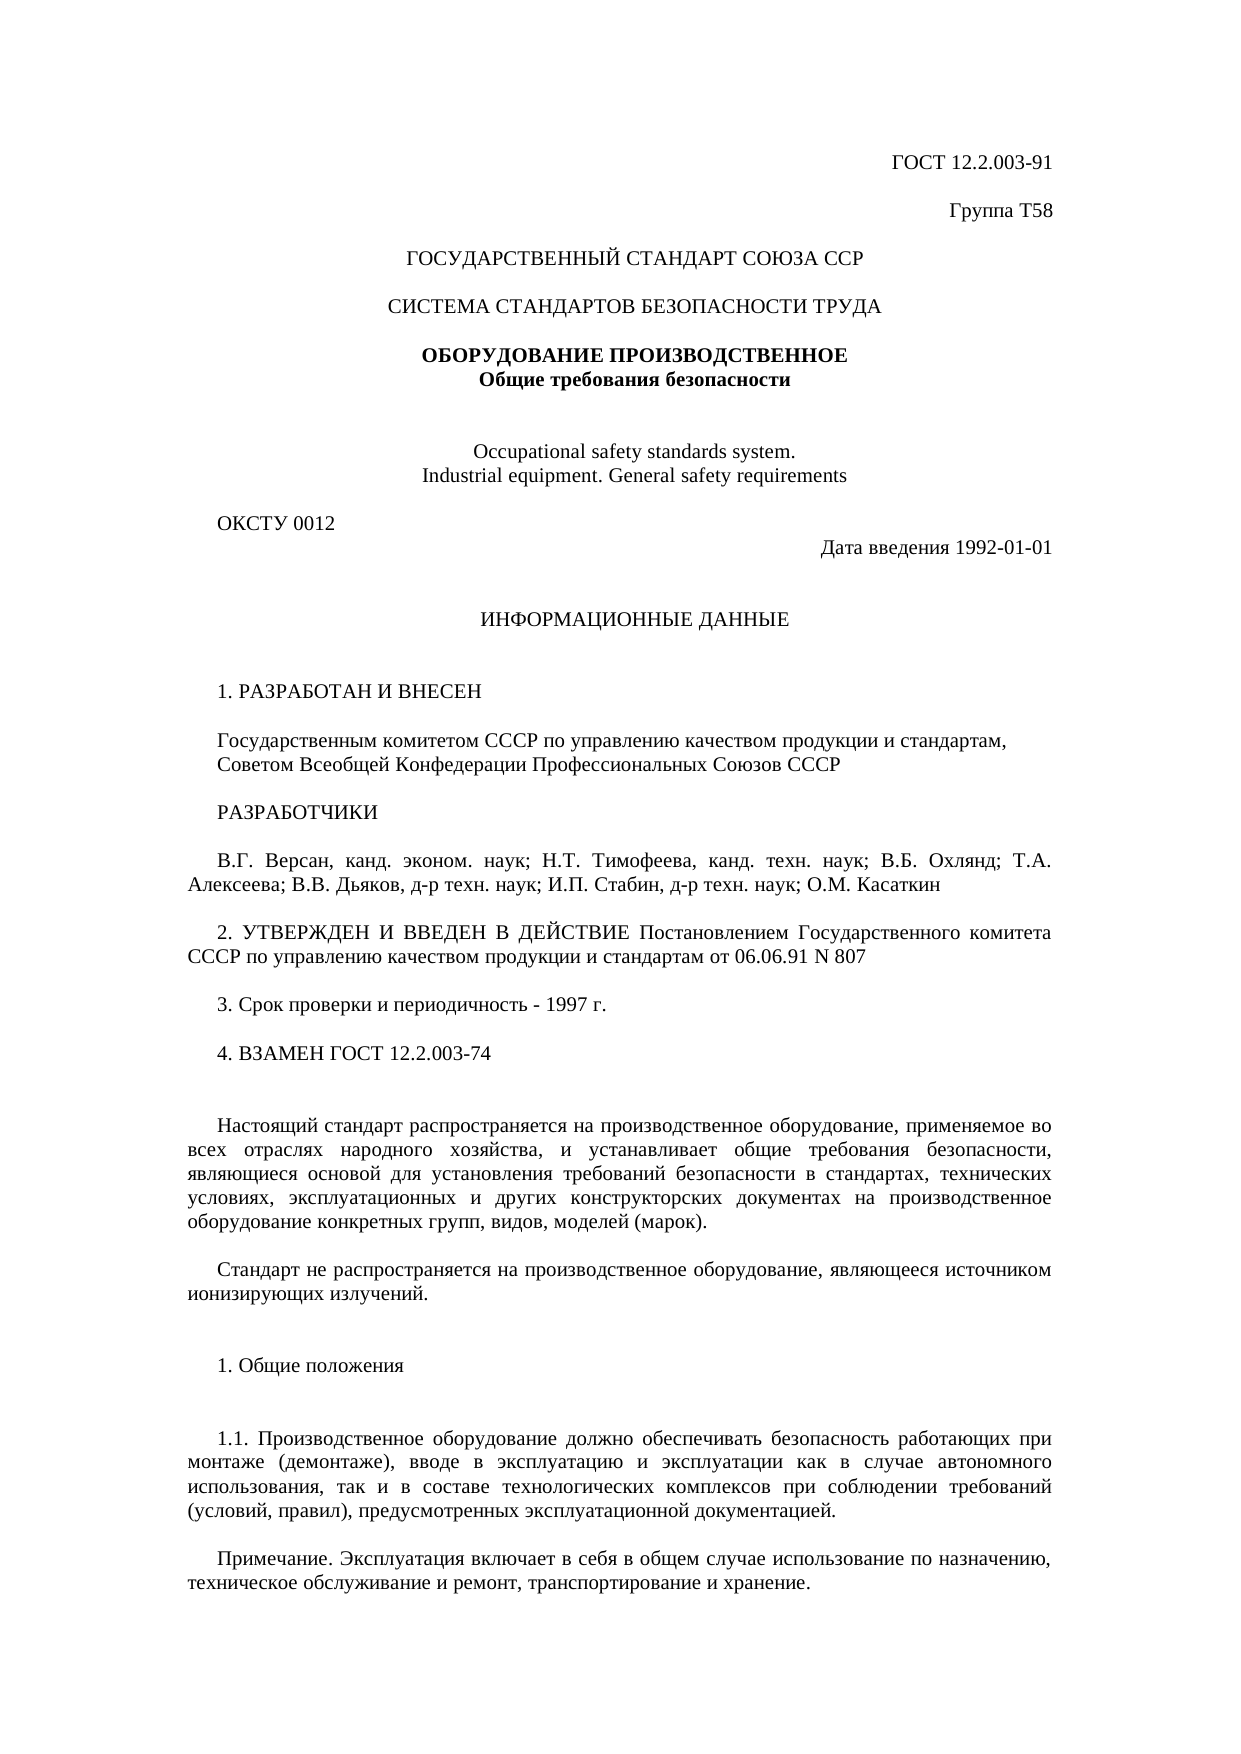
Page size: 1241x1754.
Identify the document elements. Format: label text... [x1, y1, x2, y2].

text Государственным комитетом СССР по управлению качеством продукции и стандартам, [187, 727, 1053, 752]
text Советом Всеобщей Конфедерации Профессиональных Союзов СССР [187, 752, 1053, 776]
text ИНФОРМАЦИОННЫЕ ДАННЫЕ [187, 607, 1053, 631]
text Примечание. Эксплуатация включает в себя в общем случае использование по назначению, техническое обслуживание и ремонт, транспортирование и хранение. [187, 1546, 1053, 1594]
text ГОСТ 12.2.003-91 [187, 150, 1053, 174]
text Общие требования безопасности [187, 367, 1053, 391]
text В.Г. Версан, канд. эконом. наук; Н.Т. Тимофеева, канд. техн. наук; В.Б. Охлянд; Т.А. Алексеева; В.В. Дьяков, д-р техн. наук; И.П. Стабин, д-р техн. наук; О.М. Касаткин [187, 848, 1053, 896]
text Дата введения 1992-01-01 [187, 535, 1053, 559]
text РАЗРАБОТЧИКИ [187, 800, 1053, 824]
text Industrial equipment. General safety requirements [187, 463, 1053, 487]
text Occupational safety standards system. [187, 439, 1053, 463]
text ОБОРУДОВАНИЕ ПРОИЗВОДСТВЕННОЕ [187, 342, 1053, 367]
text 1. РАЗРАБОТАН И ВНЕСЕН [187, 679, 1053, 703]
text 2. УТВЕРЖДЕН И ВВЕДЕН В ДЕЙСТВИЕ Постановлением Государственного комитета СССР по управлению качеством продукции и стандартам от 06.06.91 N 807 [187, 920, 1053, 968]
text 3. Срок проверки и периодичность - 1997 г. [187, 992, 1053, 1016]
text 4. ВЗАМЕН ГОСТ 12.2.003-74 [187, 1040, 1053, 1064]
text ОКСТУ 0012 [187, 511, 1053, 535]
text Стандарт не распространяется на производственное оборудование, являющееся источником ионизирующих излучений. [187, 1257, 1053, 1305]
text 1. Общие положения [187, 1353, 1053, 1377]
text СИСТЕМА СТАНДАРТОВ БЕЗОПАСНОСТИ ТРУДА [187, 294, 1053, 318]
text ГОСУДАРСТВЕННЫЙ СТАНДАРТ СОЮЗА ССР [187, 246, 1053, 270]
text Настоящий стандарт распространяется на производственное оборудование, применяемое во всех отраслях народного хозяйства, и устанавливает общие требования безопасности, являющиеся основой для установления требований безопасности в стандартах, технических условиях, эксплуатационных и других конструкторских документах на производственное оборудование конкретных групп, видов, моделей (марок). [187, 1112, 1053, 1233]
text 1.1. Производственное оборудование должно обеспечивать безопасность работающих при монтаже (демонтаже), вводе в эксплуатацию и эксплуатации как в случае автономного использования, так и в составе технологических комплексов при соблюдении требований (условий, правил), предусмотренных эксплуатационной документацией. [187, 1425, 1053, 1522]
text Группа Т58 [187, 198, 1053, 222]
